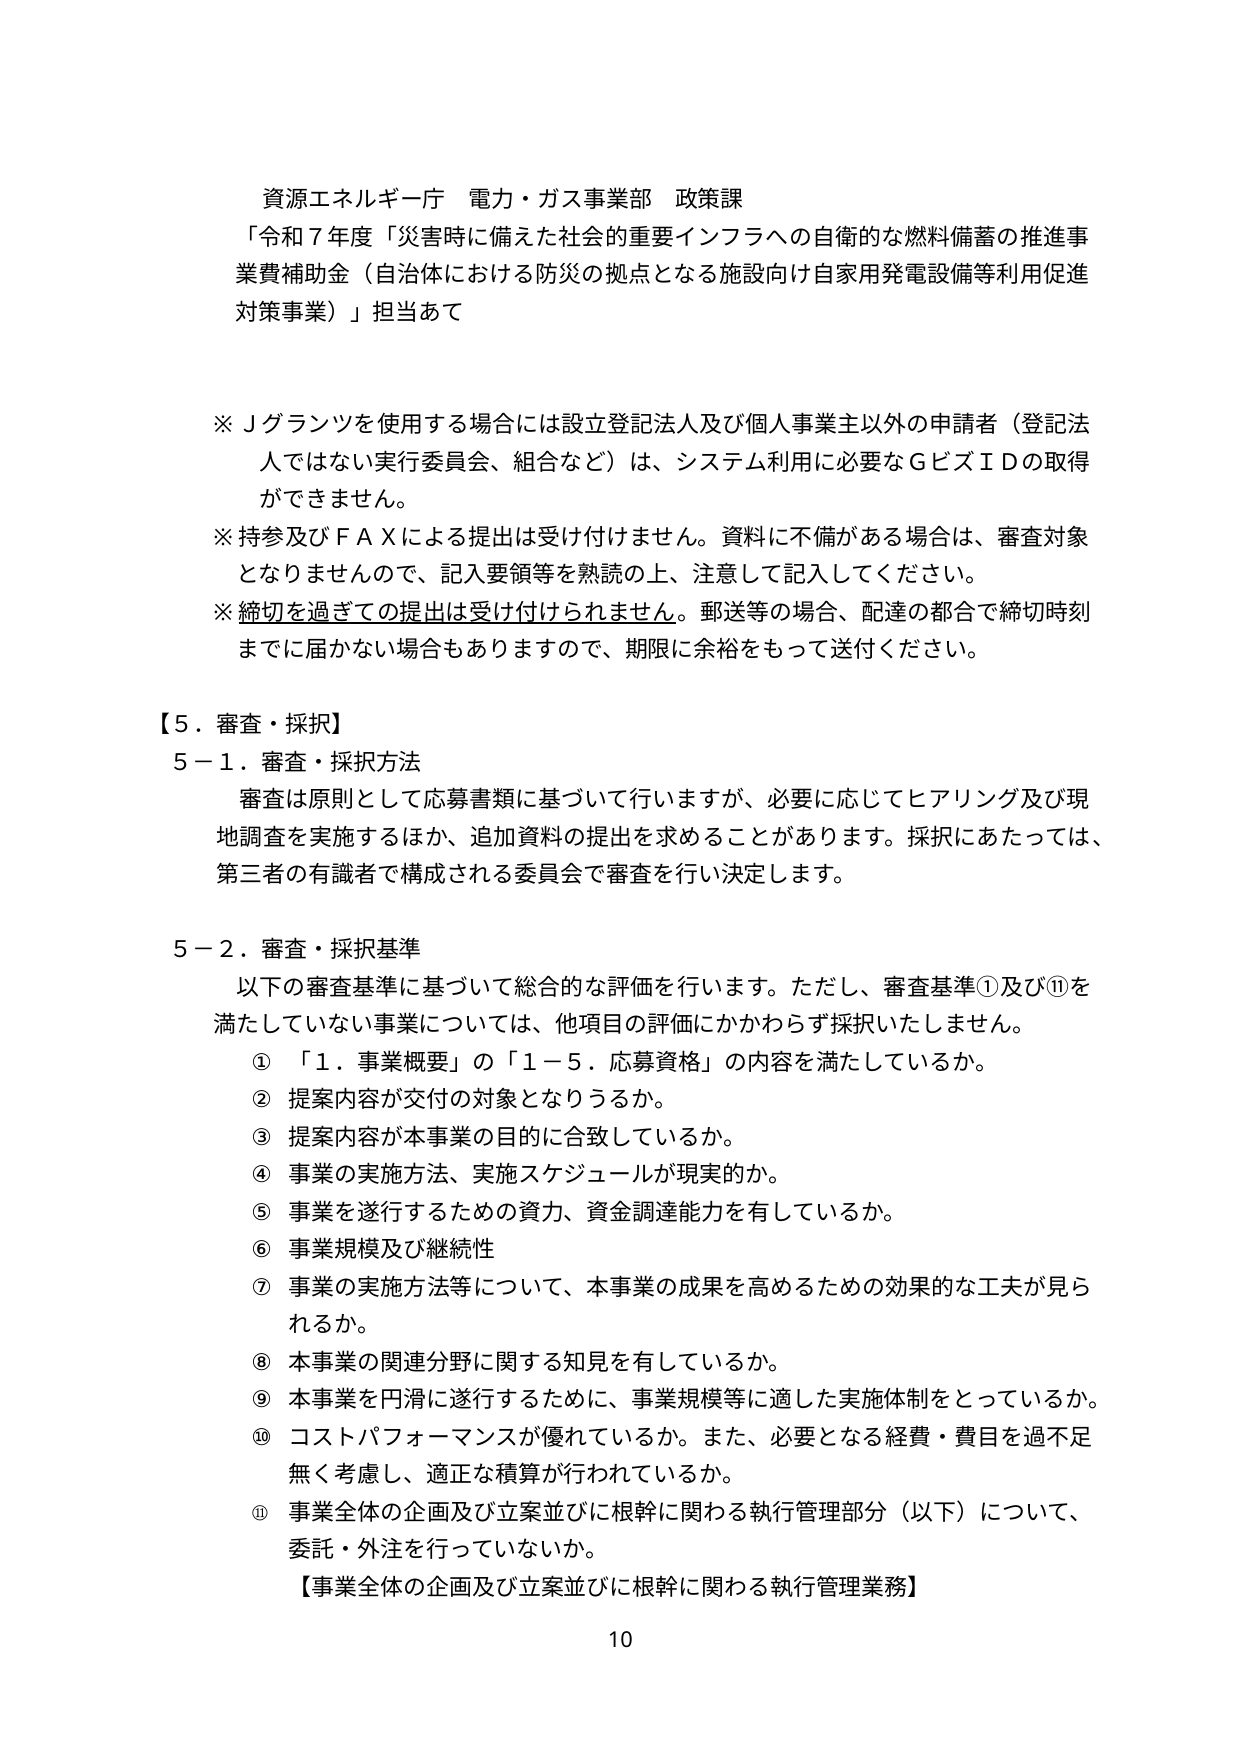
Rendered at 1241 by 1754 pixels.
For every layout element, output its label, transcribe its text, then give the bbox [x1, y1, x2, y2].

text 審査は原則として応募書類に基づいて行いますが、必要に応じてヒアリング及び現地調査を実施するほか、追加資料の提出を求めることがあります。採択にあたっては、第三者の有識者で構成される委員会で審査を行い決定します。 [217, 779, 1092, 892]
list 本事業を円滑に遂行するために、事業規模等に適した実施体制をとっているか。 [251, 1379, 1092, 1417]
text ５－２．審査・採択基準 [169, 929, 1092, 967]
list 事業全体の企画及び立案並びに根幹に関わる執行管理部分（以下）について、委託・外注を行っていないか。 【事業全体の企画及び立案並びに根幹に関わる執行管理業務】 [251, 1492, 1092, 1604]
text 資源エネルギー庁 電力・ガス事業部 政策課 [148, 179, 1092, 217]
list 事業規模及び継続性 [251, 1229, 1092, 1267]
list 事業の実施方法等について、本事業の成果を高めるための効果的な工夫が見られるか。 [251, 1267, 1092, 1342]
text 【５．審査・採択】 [148, 704, 1092, 742]
list コストパフォーマンスが優れているか。また、必要となる経費・費目を過不足無く考慮し、適正な積算が行われているか。 [251, 1417, 1092, 1492]
list 提案内容が交付の対象となりうるか。 [251, 1079, 1092, 1117]
text 「令和７年度「災害時に備えた社会的重要インフラへの自衛的な燃料備蓄の推進事業費補助金（自治体における防災の拠点となる施設向け自家用発電設備等利用促進対策事業）」担当あて [235, 217, 1092, 329]
list 事業の実施方法、実施スケジュールが現実的か。 [251, 1154, 1092, 1192]
text ※ 締切を過ぎての提出は受け付けられません。郵送等の場合、配達の都合で締切時刻までに届かない場合もありますので、期限に余裕をもって送付ください。 [213, 592, 1092, 667]
text ※ 持参及びＦＡＸによる提出は受け付けません。資料に不備がある場合は、審査対象となりませんので、記入要領等を熟読の上、注意して記入してください。 [213, 517, 1092, 592]
list 提案内容が本事業の目的に合致しているか。 [251, 1117, 1092, 1154]
list 「１．事業概要」の「１－５．応募資格」の内容を満たしているか。 [251, 1042, 1092, 1079]
text ※ Ｊグランツを使用する場合には設立登記法人及び個人事業主以外の申請者（登記法人ではない実行委員会、組合など）は、システム利用に必要なＧビズＩＤの取得ができません。 [213, 404, 1092, 517]
text ５－１．審査・採択方法 [169, 742, 1092, 779]
text 以下の審査基準に基づいて総合的な評価を行います。ただし、審査基準①及び⑪を満たしていない事業については、他項目の評価にかかわらず採択いたしません。 [213, 967, 1092, 1042]
list 事業を遂行するための資力、資金調達能力を有しているか。 [251, 1192, 1092, 1229]
list 本事業の関連分野に関する知見を有しているか。 [251, 1342, 1092, 1379]
